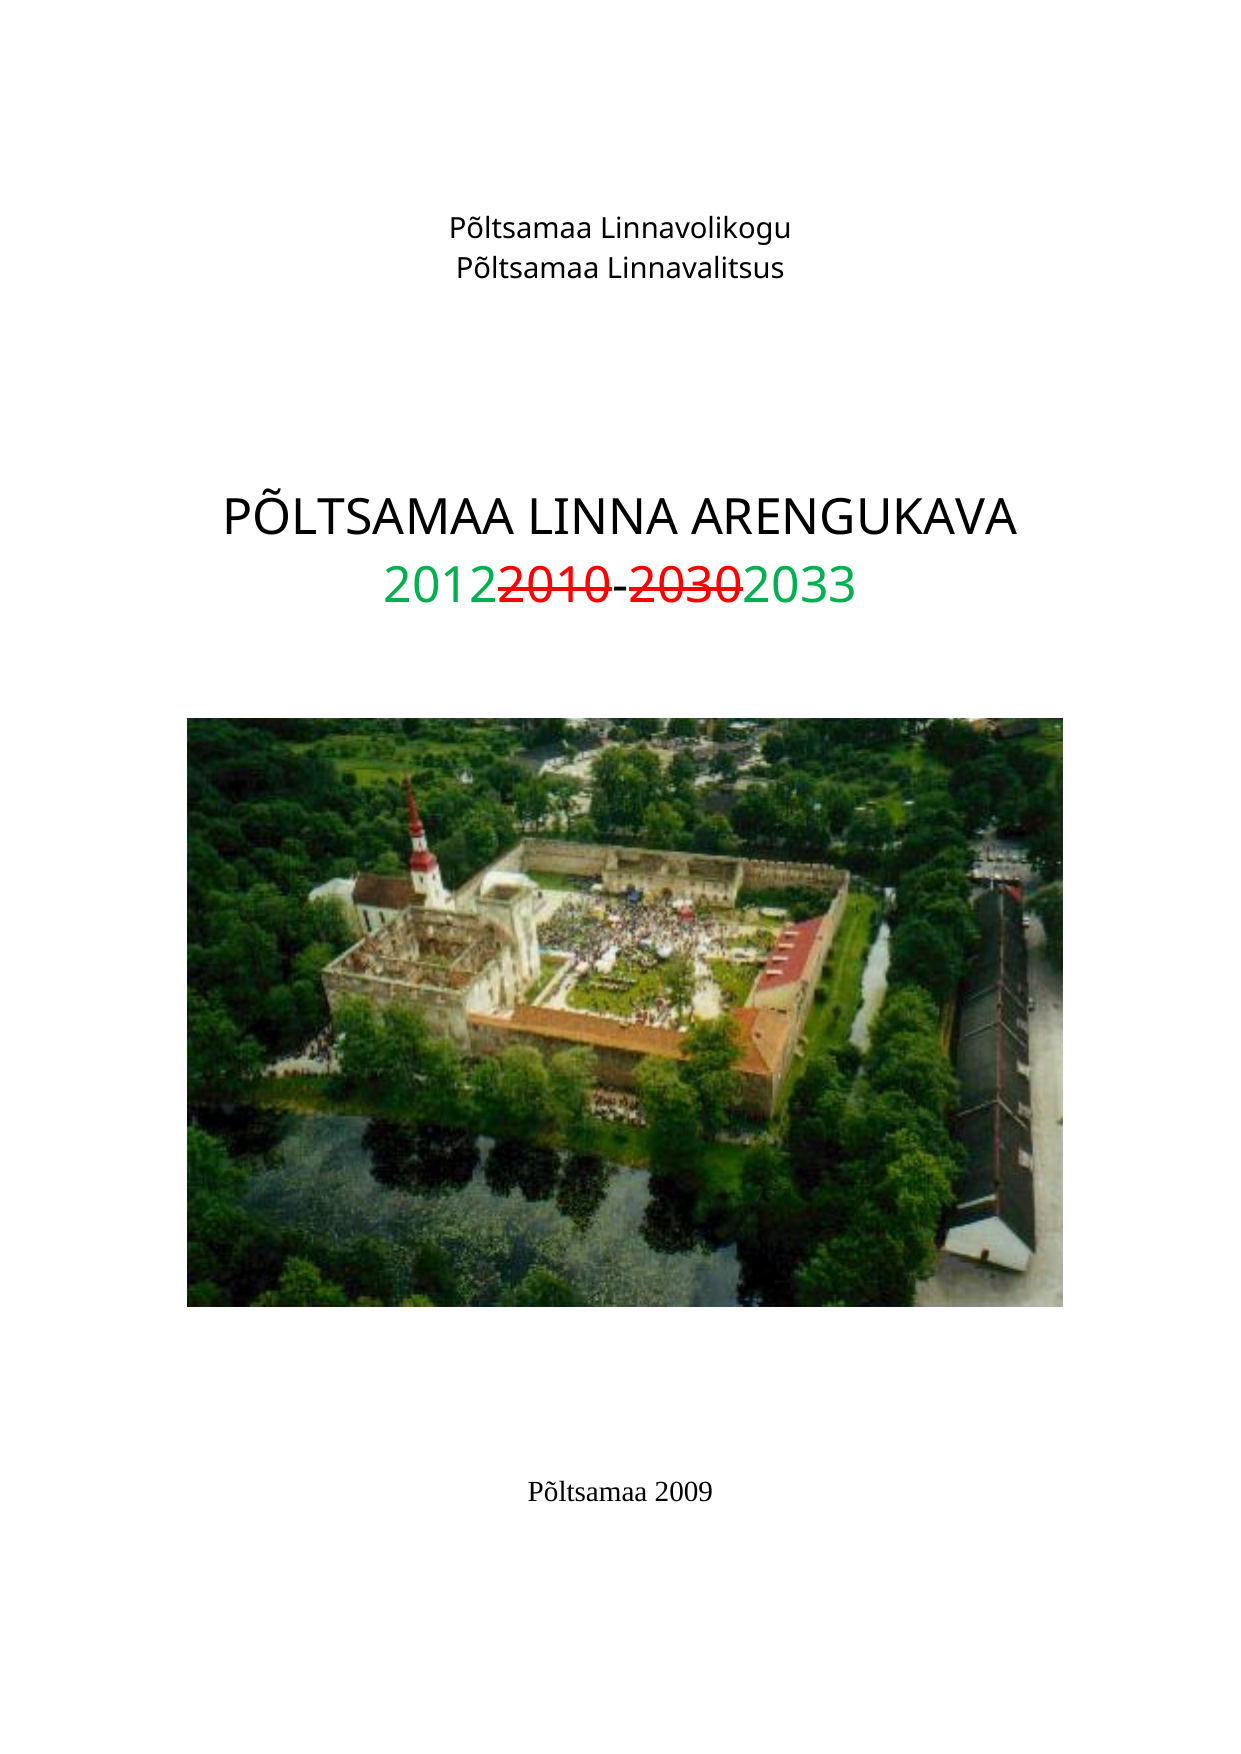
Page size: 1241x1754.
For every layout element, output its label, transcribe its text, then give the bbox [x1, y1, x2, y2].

text PÕLTSAMAA LINNA ARENGUKAVA [187, 481, 1053, 549]
text Põltsamaa Linnavalitsus [187, 247, 1053, 287]
text Põltsamaa Linnavolikogu [187, 207, 1053, 247]
text 20122010-20302033 [187, 549, 1053, 617]
text Põltsamaa 2009 [187, 1474, 1053, 1508]
picture [187, 718, 1063, 1307]
